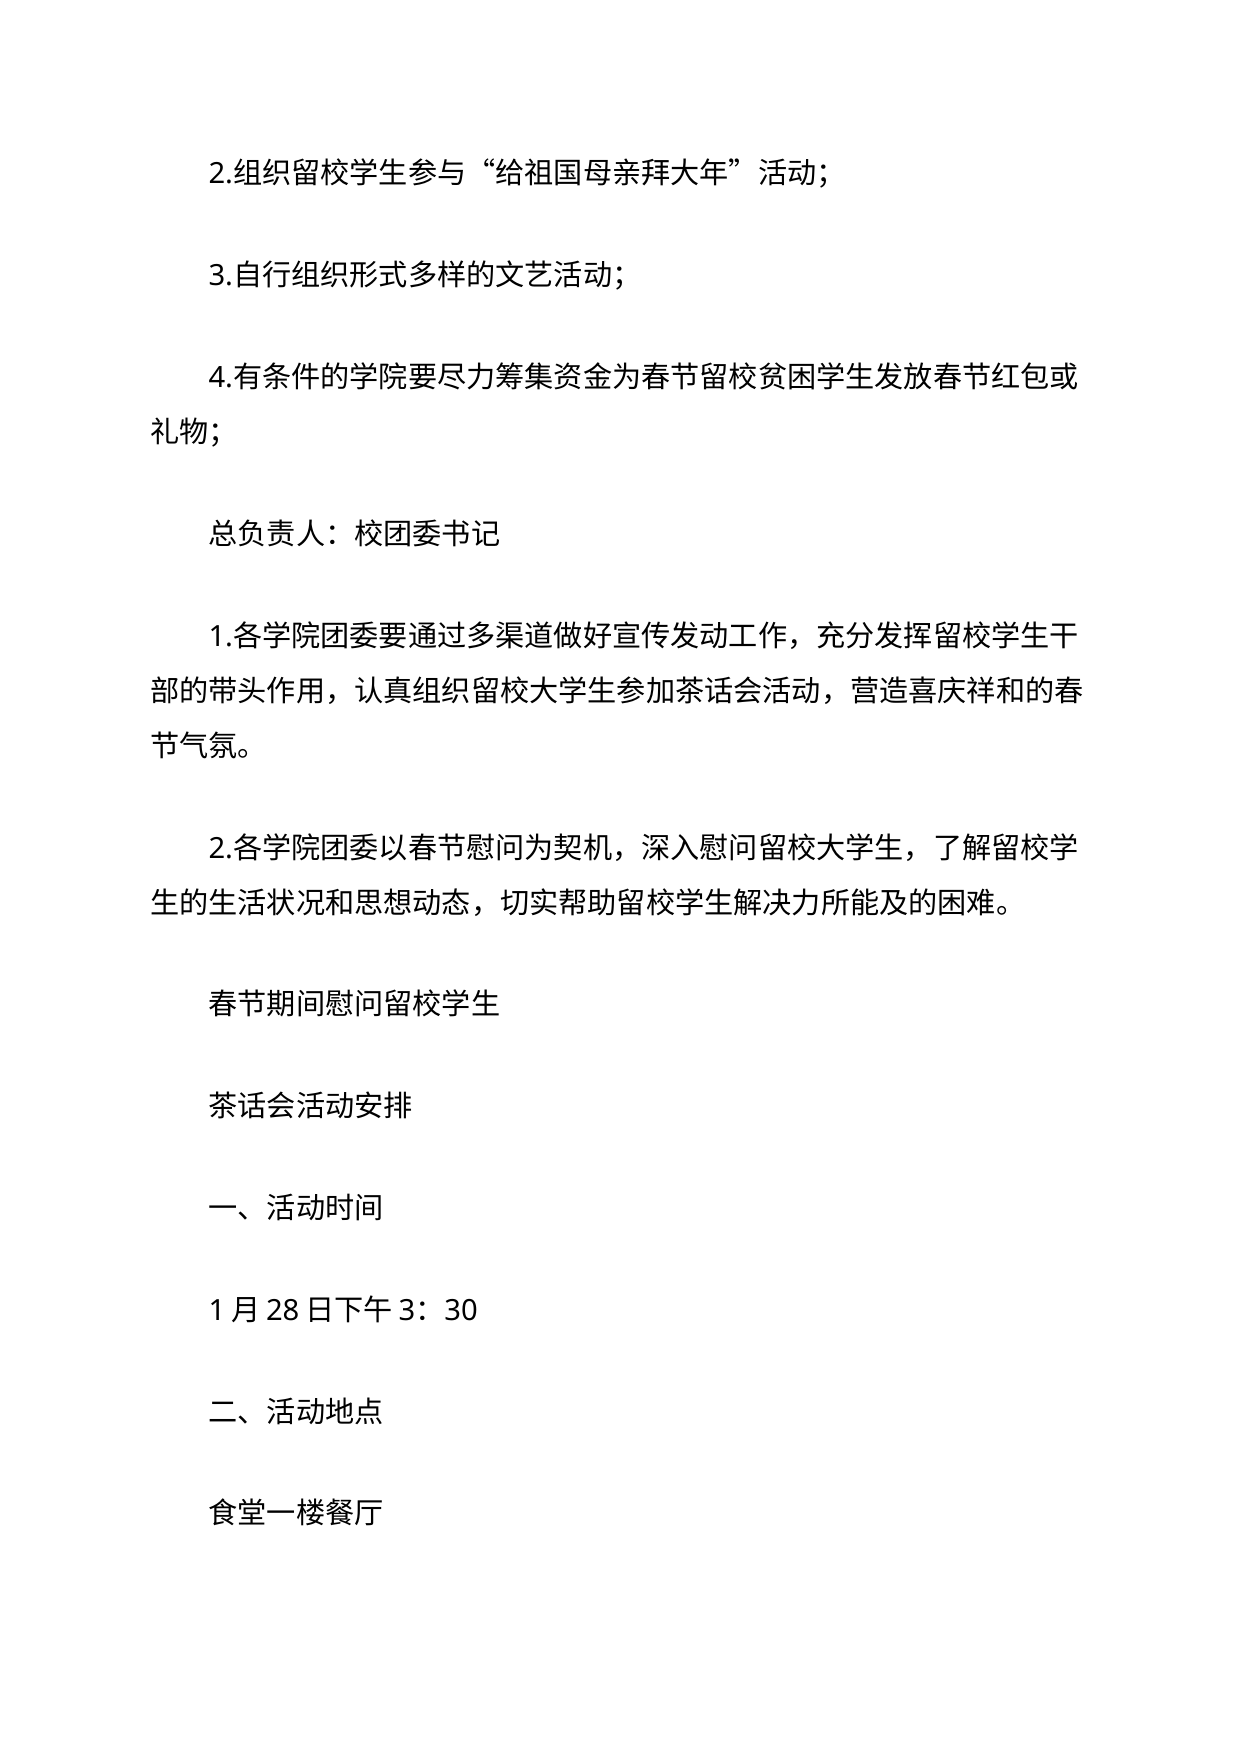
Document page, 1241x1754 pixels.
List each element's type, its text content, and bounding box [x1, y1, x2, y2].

text 1月28日下午3：30 [150, 1286, 1090, 1329]
text 食堂一楼餐厅 [150, 1490, 1090, 1532]
text 4.有条件的学院要尽力筹集资金为春节留校贫困学生发放春节红包或礼物； [150, 354, 1090, 451]
text 春节期间慰问留校学生 [150, 981, 1090, 1023]
text 茶话会活动安排 [150, 1083, 1090, 1125]
text 2.组织留校学生参与“给祖国母亲拜大年”活动； [150, 150, 1090, 192]
text 二、活动地点 [150, 1388, 1090, 1431]
text 3.自行组织形式多样的文艺活动； [150, 252, 1090, 294]
text 1.各学院团委要通过多渠道做好宣传发动工作，充分发挥留校学生干部的带头作用，认真组织留校大学生参加茶话会活动，营造喜庆祥和的春节气氛。 [150, 612, 1090, 765]
text 总负责人：校团委书记 [150, 511, 1090, 553]
text 一、活动时间 [150, 1184, 1090, 1227]
text 2.各学院团委以春节慰问为契机，深入慰问留校大学生，了解留校学生的生活状况和思想动态，切实帮助留校学生解决力所能及的困难。 [150, 824, 1090, 921]
